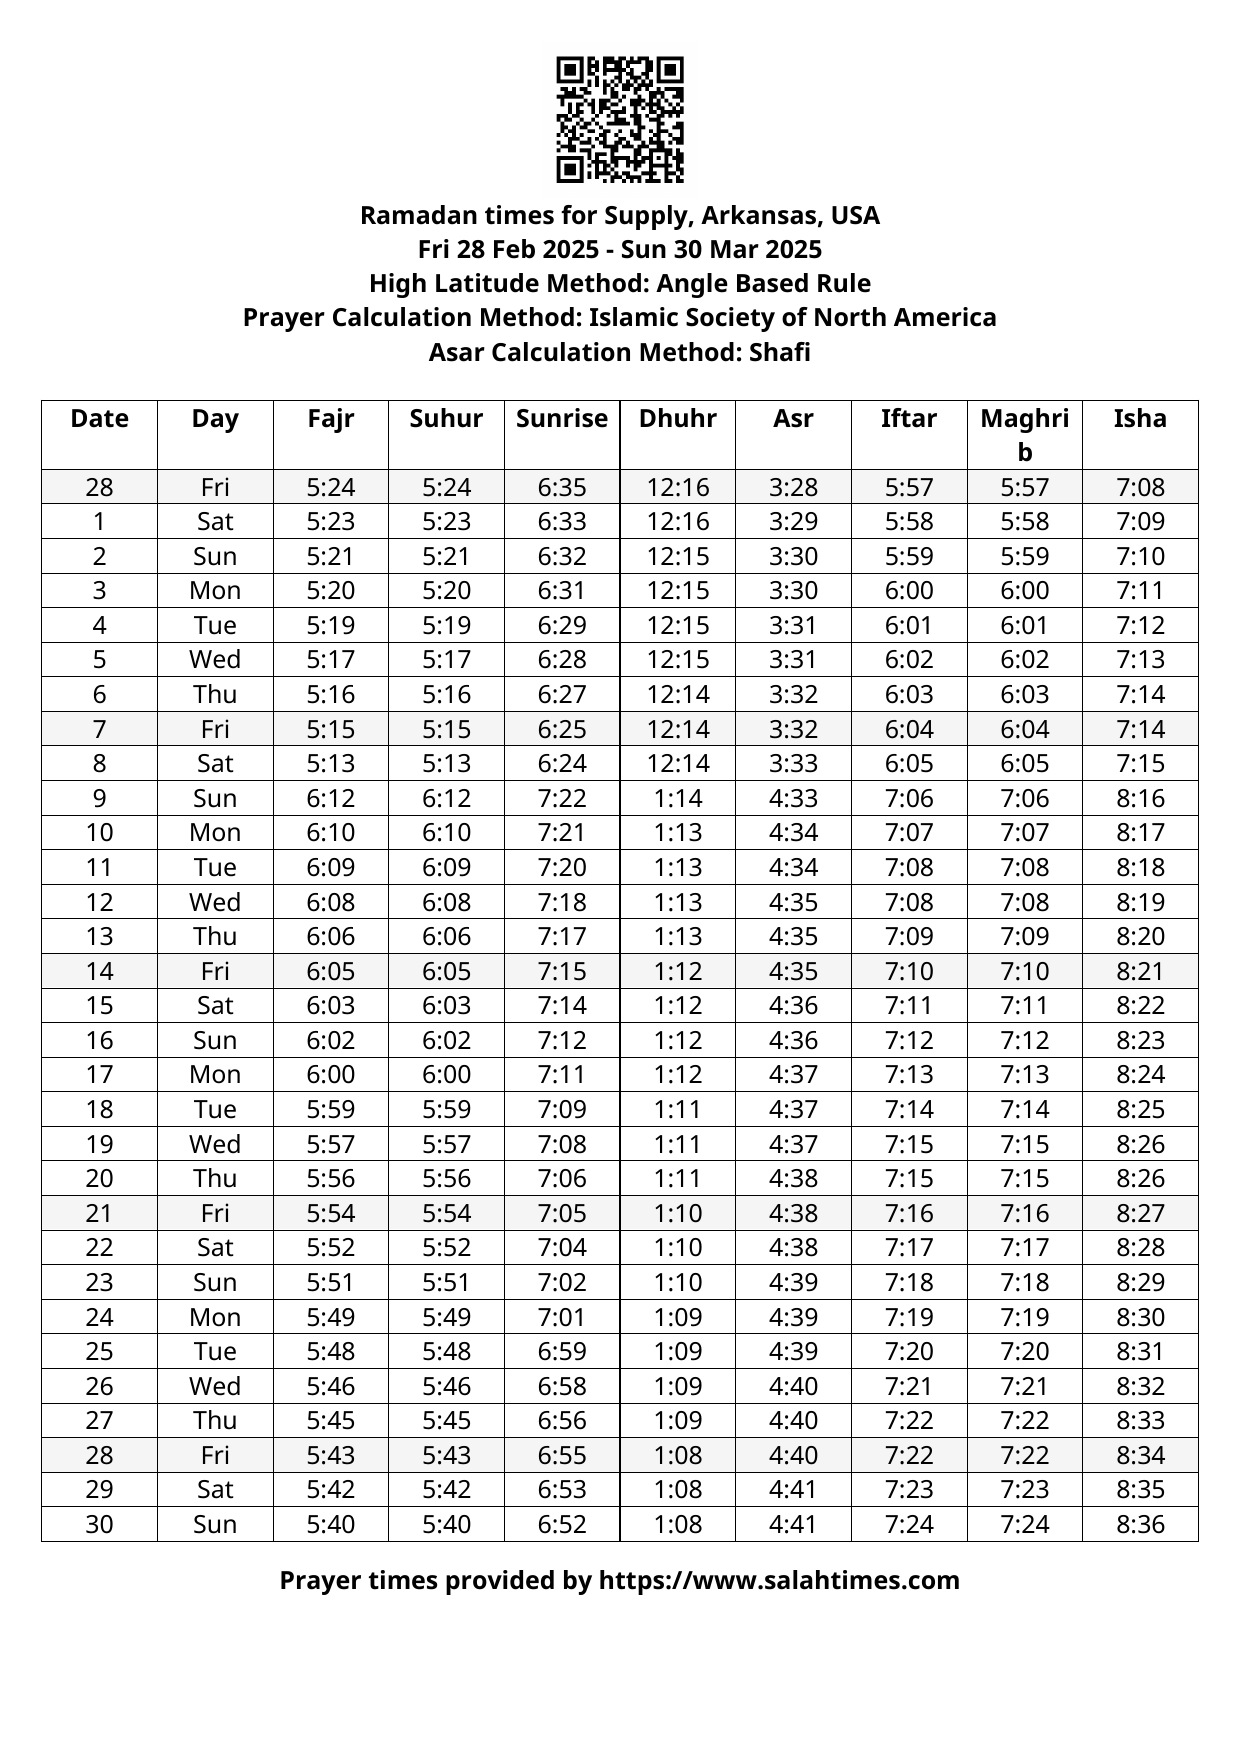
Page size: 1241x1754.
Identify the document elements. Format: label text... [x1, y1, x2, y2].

table_cell 7:12 [1083, 608, 1198, 642]
table_cell 6:03 [274, 989, 388, 1022]
table_cell 1:08 [621, 1438, 735, 1472]
table_cell 8:35 [1083, 1473, 1198, 1506]
table_cell 29 [42, 1473, 157, 1506]
table_header Dhuhr [621, 401, 735, 469]
table_cell 7:07 [852, 816, 967, 849]
table_cell 7:10 [968, 954, 1082, 987]
table_cell 5:56 [274, 1161, 388, 1195]
table_cell 5:59 [852, 539, 967, 572]
table_cell 8:23 [1083, 1023, 1198, 1057]
table_cell 4:38 [736, 1196, 851, 1229]
table_cell Mon [158, 1300, 273, 1333]
table_cell 5:23 [389, 504, 504, 538]
table_cell 3:31 [736, 643, 851, 676]
table_cell 3:33 [736, 746, 851, 780]
table_cell 4:40 [736, 1369, 851, 1402]
table_cell 7:23 [968, 1473, 1082, 1506]
table_cell 6:03 [389, 989, 504, 1022]
table_cell Mon [158, 816, 273, 849]
table_cell 4:34 [736, 816, 851, 849]
table_cell 5:57 [274, 1127, 388, 1160]
table_cell 4:41 [736, 1507, 851, 1541]
table_cell 7:06 [852, 781, 967, 814]
table_cell 7:18 [852, 1265, 967, 1299]
table_cell Sat [158, 1473, 273, 1506]
table_cell 24 [42, 1300, 157, 1333]
text Fri 28 Feb 2025 - Sun 30 Mar 2025 [42, 232, 1198, 266]
table_cell 12:15 [621, 608, 735, 642]
table_cell 5:42 [274, 1473, 388, 1506]
table_cell 7:15 [505, 954, 619, 987]
table_cell 7:20 [505, 850, 619, 884]
table_cell 7:12 [852, 1023, 967, 1057]
table_cell 26 [42, 1369, 157, 1402]
table_cell 6:10 [389, 816, 504, 849]
table_cell 7:11 [852, 989, 967, 1022]
table_cell Wed [158, 643, 273, 676]
table_cell 7:21 [505, 816, 619, 849]
table_cell 1:12 [621, 1058, 735, 1091]
table_cell 7:10 [852, 954, 967, 987]
table_cell 6:00 [852, 574, 967, 607]
table_cell Fri [158, 470, 273, 503]
table_cell 12:14 [621, 712, 735, 745]
table_cell 5:46 [389, 1369, 504, 1402]
table_cell 5:17 [274, 643, 388, 676]
table_cell 7:15 [968, 1127, 1082, 1160]
table_cell 7:11 [1083, 574, 1198, 607]
table_cell 5:51 [274, 1265, 388, 1299]
table_cell 6:56 [505, 1404, 619, 1437]
text Ramadan times for Supply, Arkansas, USA [42, 198, 1198, 232]
table_cell 3:29 [736, 504, 851, 538]
table_cell 12:16 [621, 470, 735, 503]
table_cell 6:00 [274, 1058, 388, 1091]
table_cell 4:40 [736, 1404, 851, 1437]
table_cell 5:17 [389, 643, 504, 676]
table_cell Sun [158, 1023, 273, 1057]
table_cell 4:33 [736, 781, 851, 814]
table_cell Thu [158, 677, 273, 711]
table_cell 16 [42, 1023, 157, 1057]
table_cell Sat [158, 504, 273, 538]
table_cell 5:54 [389, 1196, 504, 1229]
table_cell 5:19 [389, 608, 504, 642]
table_cell 7:09 [852, 919, 967, 953]
table_cell 1:11 [621, 1161, 735, 1195]
table_cell 7:08 [968, 850, 1082, 884]
table_header Maghrib [968, 401, 1082, 469]
table_cell 4:37 [736, 1127, 851, 1160]
table_cell 6:10 [274, 816, 388, 849]
table_cell 8:36 [1083, 1507, 1198, 1541]
table_cell 5:51 [389, 1265, 504, 1299]
table_cell 18 [42, 1092, 157, 1126]
table_cell 8:16 [1083, 781, 1198, 814]
table_cell 4:36 [736, 989, 851, 1022]
table_cell Tue [158, 608, 273, 642]
table_cell 21 [42, 1196, 157, 1229]
table_cell 7:12 [968, 1023, 1082, 1057]
table_cell 25 [42, 1334, 157, 1368]
table_cell 12:15 [621, 539, 735, 572]
table_cell 6:02 [274, 1023, 388, 1057]
table_cell 1 [42, 504, 157, 538]
table_cell 3:28 [736, 470, 851, 503]
table_cell 5:13 [389, 746, 504, 780]
table_cell 6:09 [389, 850, 504, 884]
table_cell Thu [158, 1161, 273, 1195]
table_cell 7:16 [968, 1196, 1082, 1229]
table_cell 1:08 [621, 1473, 735, 1506]
table_cell 5:24 [274, 470, 388, 503]
table_cell 7:11 [505, 1058, 619, 1091]
table_cell 6:06 [274, 919, 388, 953]
table_cell 7:24 [852, 1507, 967, 1541]
table_cell 6:25 [505, 712, 619, 745]
table_cell Fri [158, 712, 273, 745]
table_cell 6:03 [852, 677, 967, 711]
table_cell 5:43 [274, 1438, 388, 1472]
table_cell 6:05 [852, 746, 967, 780]
table_cell 8:17 [1083, 816, 1198, 849]
table_header Isha [1083, 401, 1198, 469]
table_cell 7:13 [968, 1058, 1082, 1091]
table_cell 7:22 [852, 1438, 967, 1472]
table_cell 12:14 [621, 746, 735, 780]
table_cell 4:40 [736, 1438, 851, 1472]
table_cell 5:13 [274, 746, 388, 780]
table_cell 1:08 [621, 1507, 735, 1541]
table_cell 8:27 [1083, 1196, 1198, 1229]
table_cell 1:09 [621, 1369, 735, 1402]
table_cell Mon [158, 574, 273, 607]
table_cell Fri [158, 954, 273, 987]
table_cell 7:19 [968, 1300, 1082, 1333]
table_header Asr [736, 401, 851, 469]
table_cell 6 [42, 677, 157, 711]
table_cell 7:01 [505, 1300, 619, 1333]
table_cell 7:15 [852, 1127, 967, 1160]
table_cell 14 [42, 954, 157, 987]
table_cell 4:39 [736, 1265, 851, 1299]
table_cell 7:16 [852, 1196, 967, 1229]
table_cell 8:30 [1083, 1300, 1198, 1333]
table_cell 10 [42, 816, 157, 849]
table_cell 7:09 [968, 919, 1082, 953]
table_cell 5:59 [968, 539, 1082, 572]
table_cell 4:39 [736, 1334, 851, 1368]
table_header Sunrise [505, 401, 619, 469]
table_cell 5:16 [274, 677, 388, 711]
table_header Day [158, 401, 273, 469]
table_cell 7:14 [505, 989, 619, 1022]
table_cell 7:12 [505, 1023, 619, 1057]
table_cell 8:19 [1083, 885, 1198, 918]
table_cell Fri [158, 1196, 273, 1229]
table_cell 1:13 [621, 850, 735, 884]
table_cell 5:24 [389, 470, 504, 503]
table_cell 15 [42, 989, 157, 1022]
table_cell 7:04 [505, 1231, 619, 1264]
table_cell 5:58 [852, 504, 967, 538]
table_cell 7:11 [968, 989, 1082, 1022]
table_cell 11 [42, 850, 157, 884]
table_cell 6:01 [852, 608, 967, 642]
table_cell 5:21 [274, 539, 388, 572]
table_cell 7:17 [505, 919, 619, 953]
table_cell 7:07 [968, 816, 1082, 849]
picture [542, 41, 699, 198]
table_cell 5:58 [968, 504, 1082, 538]
table_cell 1:09 [621, 1404, 735, 1437]
table_cell 8:21 [1083, 954, 1198, 987]
table_cell 5:59 [389, 1092, 504, 1126]
table_cell 6:04 [852, 712, 967, 745]
table_cell 6:05 [968, 746, 1082, 780]
table_cell 7:19 [852, 1300, 967, 1333]
table_cell 7:22 [852, 1404, 967, 1437]
table_cell 5:57 [852, 470, 967, 503]
table_cell 7:17 [968, 1231, 1082, 1264]
table_cell Wed [158, 885, 273, 918]
table_cell 6:04 [968, 712, 1082, 745]
table_cell 7:15 [1083, 746, 1198, 780]
table_cell 5:16 [389, 677, 504, 711]
table_cell Fri [158, 1438, 273, 1472]
table_cell 28 [42, 470, 157, 503]
table_cell 12:15 [621, 574, 735, 607]
table_cell 6:08 [389, 885, 504, 918]
table_header Suhur [389, 401, 504, 469]
table_cell 7:18 [505, 885, 619, 918]
table_cell 1:12 [621, 954, 735, 987]
table_cell 6:24 [505, 746, 619, 780]
table_cell 6:01 [968, 608, 1082, 642]
table_cell 7:21 [852, 1369, 967, 1402]
table_cell 19 [42, 1127, 157, 1160]
table_cell 22 [42, 1231, 157, 1264]
table_cell 7:15 [968, 1161, 1082, 1195]
table_cell 12:15 [621, 643, 735, 676]
table_cell 1:12 [621, 989, 735, 1022]
table_cell 7:22 [968, 1404, 1082, 1437]
table_cell Sat [158, 989, 273, 1022]
table_cell 7:22 [505, 781, 619, 814]
table_cell 3:32 [736, 712, 851, 745]
table_cell 5:57 [389, 1127, 504, 1160]
table_cell 1:10 [621, 1265, 735, 1299]
table_cell Wed [158, 1127, 273, 1160]
table_cell 7:08 [968, 885, 1082, 918]
table_cell 13 [42, 919, 157, 953]
table_cell 23 [42, 1265, 157, 1299]
table_cell 7:20 [852, 1334, 967, 1368]
table_cell 4:34 [736, 850, 851, 884]
table_cell Sun [158, 781, 273, 814]
table_cell 6:32 [505, 539, 619, 572]
table_cell 8:29 [1083, 1265, 1198, 1299]
table_cell 8:24 [1083, 1058, 1198, 1091]
table_cell Tue [158, 1092, 273, 1126]
table_cell 8 [42, 746, 157, 780]
table_cell 5:52 [274, 1231, 388, 1264]
table_cell Thu [158, 919, 273, 953]
table_cell Sun [158, 1507, 273, 1541]
table_cell 4:36 [736, 1023, 851, 1057]
table_cell 4:38 [736, 1161, 851, 1195]
table_cell 1:10 [621, 1231, 735, 1264]
table_cell 12:16 [621, 504, 735, 538]
table_header Fajr [274, 401, 388, 469]
table_cell 8:22 [1083, 989, 1198, 1022]
table_cell 4:37 [736, 1092, 851, 1126]
table_cell 2 [42, 539, 157, 572]
table_cell 7:08 [852, 850, 967, 884]
table_cell 5:59 [274, 1092, 388, 1126]
table_cell 5:20 [389, 574, 504, 607]
table_cell 7:14 [852, 1092, 967, 1126]
table_cell Sun [158, 1265, 273, 1299]
table_cell 7:05 [505, 1196, 619, 1229]
table_cell 5 [42, 643, 157, 676]
table_cell 5:23 [274, 504, 388, 538]
table_cell 7:08 [852, 885, 967, 918]
table_cell 3:32 [736, 677, 851, 711]
table_cell 5:49 [274, 1300, 388, 1333]
table_header Date [42, 401, 157, 469]
table_cell 30 [42, 1507, 157, 1541]
table_cell 4:37 [736, 1058, 851, 1091]
table_cell 1:11 [621, 1092, 735, 1126]
table_cell 17 [42, 1058, 157, 1091]
table_cell 6:02 [389, 1023, 504, 1057]
table_cell 4:38 [736, 1231, 851, 1264]
table_cell 8:20 [1083, 919, 1198, 953]
table_cell 6:27 [505, 677, 619, 711]
table_cell 6:00 [968, 574, 1082, 607]
table_cell 3:30 [736, 574, 851, 607]
table_cell 1:13 [621, 919, 735, 953]
table_cell 3:31 [736, 608, 851, 642]
table_cell 3:30 [736, 539, 851, 572]
table_cell 7:10 [1083, 539, 1198, 572]
table_cell 1:09 [621, 1334, 735, 1368]
table_cell 6:05 [389, 954, 504, 987]
table_cell 6:03 [968, 677, 1082, 711]
table_cell 7:22 [968, 1438, 1082, 1472]
text Asar Calculation Method: Shafi [42, 334, 1198, 368]
table_cell 5:45 [274, 1404, 388, 1437]
table_cell Mon [158, 1058, 273, 1091]
table_cell 1:09 [621, 1300, 735, 1333]
table_cell 6:31 [505, 574, 619, 607]
table_cell 9 [42, 781, 157, 814]
table_cell 4 [42, 608, 157, 642]
table_cell 7:13 [852, 1058, 967, 1091]
table_cell 1:11 [621, 1127, 735, 1160]
table_cell 5:52 [389, 1231, 504, 1264]
table_cell Tue [158, 1334, 273, 1368]
table_cell 7:09 [1083, 504, 1198, 538]
table_cell 7:09 [505, 1092, 619, 1126]
table_cell 28 [42, 1438, 157, 1472]
table_cell 3 [42, 574, 157, 607]
table_cell 1:13 [621, 816, 735, 849]
table_cell 8:32 [1083, 1369, 1198, 1402]
table_cell 8:18 [1083, 850, 1198, 884]
table_cell 5:48 [274, 1334, 388, 1368]
table_cell 6:05 [274, 954, 388, 987]
table_cell Sat [158, 1231, 273, 1264]
table_cell 6:02 [852, 643, 967, 676]
table_cell 5:48 [389, 1334, 504, 1368]
table_cell 5:19 [274, 608, 388, 642]
table_cell 7:08 [505, 1127, 619, 1160]
table_cell 1:10 [621, 1196, 735, 1229]
table_cell 7 [42, 712, 157, 745]
table_cell Sun [158, 539, 273, 572]
table_cell 6:28 [505, 643, 619, 676]
table_cell Tue [158, 850, 273, 884]
table_cell 6:02 [968, 643, 1082, 676]
table_cell 7:23 [852, 1473, 967, 1506]
table_cell 8:34 [1083, 1438, 1198, 1472]
table_cell 8:31 [1083, 1334, 1198, 1368]
table_cell 5:40 [274, 1507, 388, 1541]
table_cell 7:17 [852, 1231, 967, 1264]
table_cell 27 [42, 1404, 157, 1437]
table_cell 4:35 [736, 954, 851, 987]
table_cell 7:15 [852, 1161, 967, 1195]
table_cell 4:35 [736, 919, 851, 953]
table_cell Sat [158, 746, 273, 780]
table_cell 7:14 [1083, 677, 1198, 711]
table_cell 7:06 [505, 1161, 619, 1195]
table_cell 5:15 [389, 712, 504, 745]
table_cell 4:39 [736, 1300, 851, 1333]
table_cell 8:26 [1083, 1161, 1198, 1195]
table_cell 6:33 [505, 504, 619, 538]
table_cell 6:12 [389, 781, 504, 814]
table_cell 7:24 [968, 1507, 1082, 1541]
table_cell 1:13 [621, 885, 735, 918]
table_cell 7:20 [968, 1334, 1082, 1368]
table_cell 7:08 [1083, 470, 1198, 503]
table_cell 6:55 [505, 1438, 619, 1472]
text High Latitude Method: Angle Based Rule [42, 266, 1198, 300]
table_cell 7:14 [1083, 712, 1198, 745]
table_cell 1:14 [621, 781, 735, 814]
table_cell 1:12 [621, 1023, 735, 1057]
text Prayer Calculation Method: Islamic Society of North America [42, 300, 1198, 334]
table_cell Wed [158, 1369, 273, 1402]
table_cell 5:20 [274, 574, 388, 607]
table_cell 5:49 [389, 1300, 504, 1333]
table_cell 6:08 [274, 885, 388, 918]
table_cell 4:35 [736, 885, 851, 918]
table_header Iftar [852, 401, 967, 469]
table_cell 7:21 [968, 1369, 1082, 1402]
table_cell 6:52 [505, 1507, 619, 1541]
table_cell 20 [42, 1161, 157, 1195]
table_cell 12:14 [621, 677, 735, 711]
table_cell 6:35 [505, 470, 619, 503]
table_cell 5:57 [968, 470, 1082, 503]
table_cell 12 [42, 885, 157, 918]
table_cell 5:40 [389, 1507, 504, 1541]
table_cell 8:26 [1083, 1127, 1198, 1160]
table_cell 8:25 [1083, 1092, 1198, 1126]
text Prayer times provided by https://www.salahtimes.com [42, 1563, 1198, 1597]
table_cell 4:41 [736, 1473, 851, 1506]
table_cell 5:46 [274, 1369, 388, 1402]
table_cell 5:15 [274, 712, 388, 745]
table_cell 5:54 [274, 1196, 388, 1229]
table_cell 6:12 [274, 781, 388, 814]
table_cell 6:00 [389, 1058, 504, 1091]
table_cell 7:02 [505, 1265, 619, 1299]
table_cell 6:53 [505, 1473, 619, 1506]
table_cell 6:59 [505, 1334, 619, 1368]
table_cell 8:28 [1083, 1231, 1198, 1264]
table_cell 6:58 [505, 1369, 619, 1402]
table_cell 7:06 [968, 781, 1082, 814]
table_cell 7:18 [968, 1265, 1082, 1299]
table_cell 7:14 [968, 1092, 1082, 1126]
table_cell 6:29 [505, 608, 619, 642]
table_cell 5:56 [389, 1161, 504, 1195]
table_cell 6:06 [389, 919, 504, 953]
table_cell 5:42 [389, 1473, 504, 1506]
table_cell 5:21 [389, 539, 504, 572]
table_cell 5:43 [389, 1438, 504, 1472]
table_cell 6:09 [274, 850, 388, 884]
table_cell Thu [158, 1404, 273, 1437]
table_cell 5:45 [389, 1404, 504, 1437]
table_cell 8:33 [1083, 1404, 1198, 1437]
table_cell 7:13 [1083, 643, 1198, 676]
